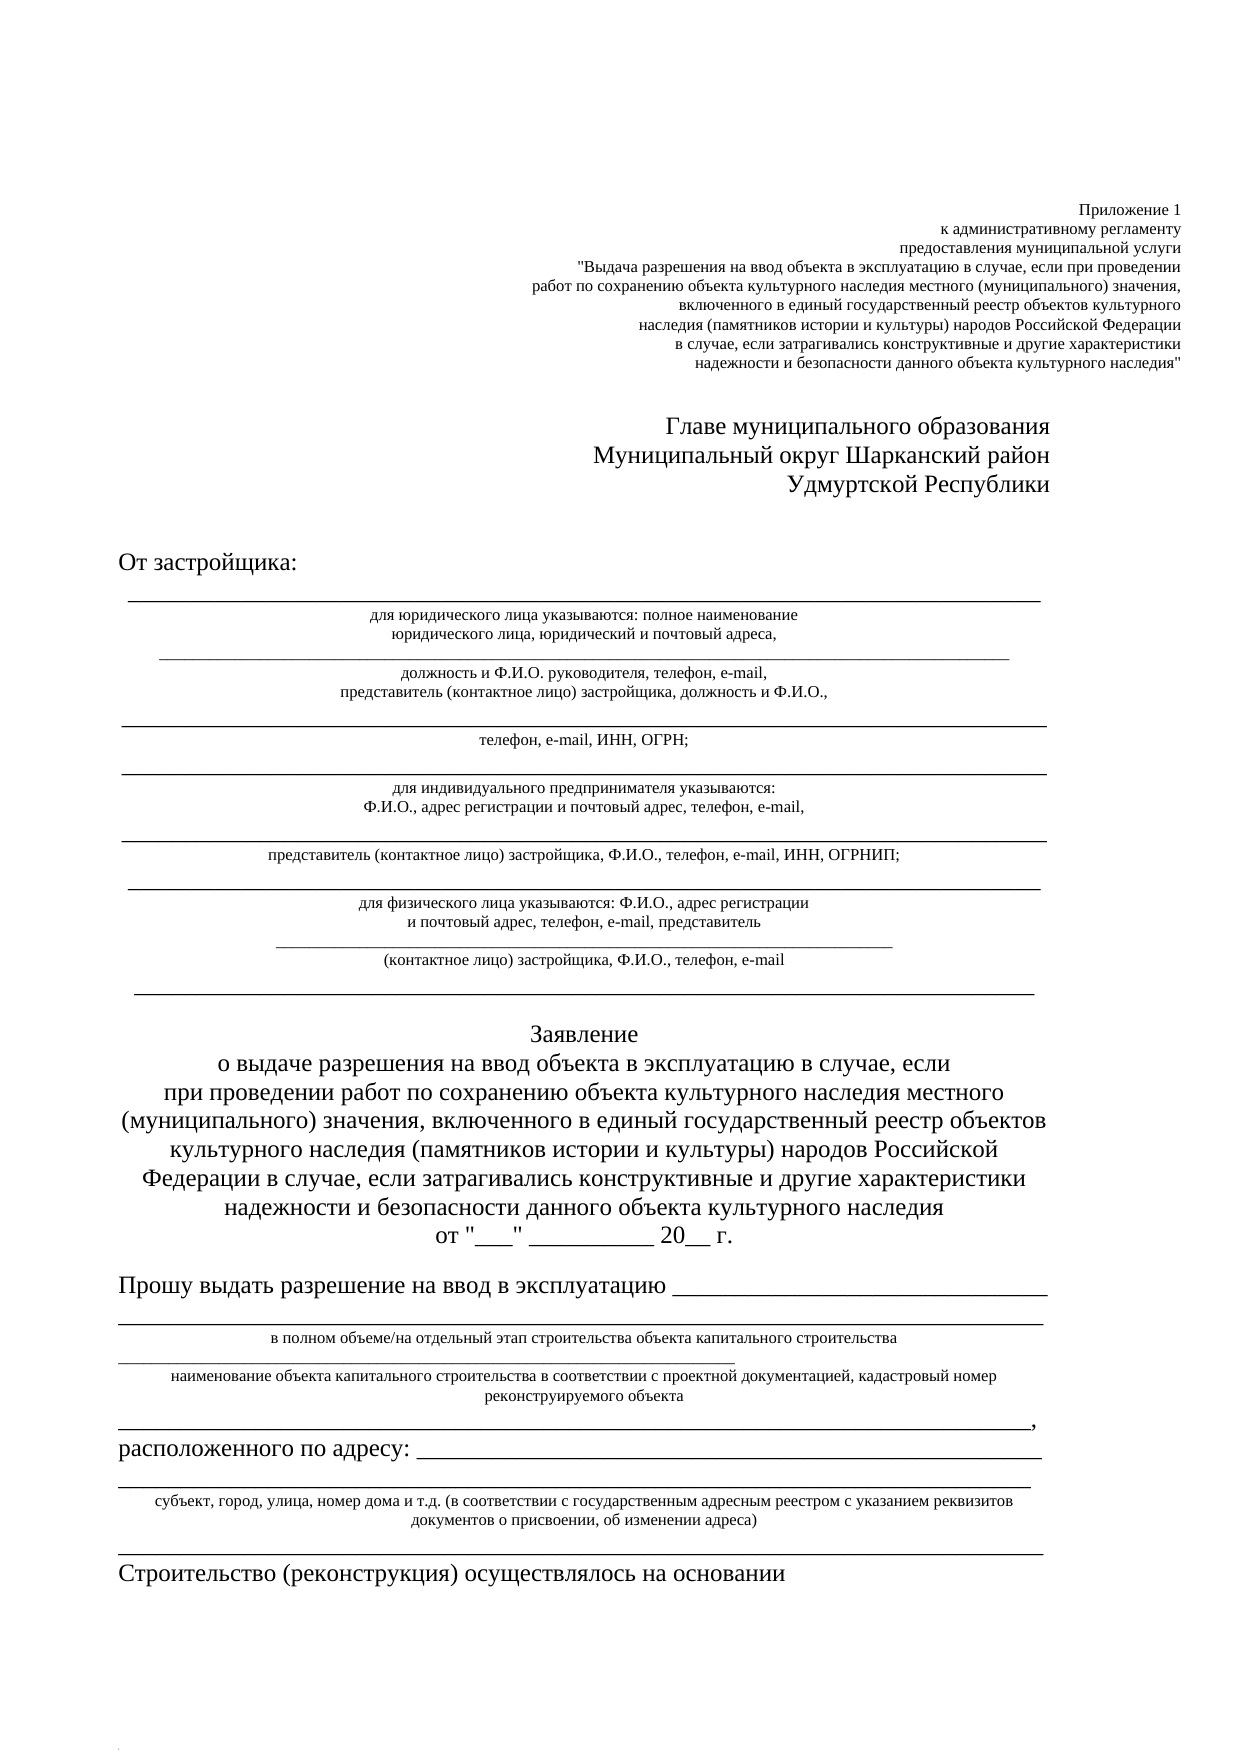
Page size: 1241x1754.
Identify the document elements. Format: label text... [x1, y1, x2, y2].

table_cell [112, 1260, 1056, 1597]
table_cell Заявление о выдаче разрешения на ввод объекта в эксплуатацию в случае, если при проведении работ по сохранению объекта культурного наследия местного (муниципального) значения, включенного в единый государственный реестр объектов культурного наследия (памятников истории и культуры) народов Российской Федерации в случае, если затрагивались конструктивные и другие характеристики надежности и безопасности данного объекта культурного наследия от "___" __________ 20__ г. [112, 1009, 1056, 1260]
text включенного в единый государственный реестр объектов культурного [118, 295, 1181, 314]
text "Выдача разрешения на ввод объекта в эксплуатацию в случае, если при проведении [118, 257, 1181, 276]
table_cell От застройщика: _________________________________________________________________________ для юридического лица указываются: полное наименование юридического лица, юридический и почтовый адреса, ______________________________________________________________________________________________________ должность и Ф.И.О. руководителя, телефон, e-mail, представитель (контактное лицо) застройщика, должность и Ф.И.О., __________________________________________________________________________ телефон, e-mail, ИНН, ОГРН; __________________________________________________________________________ для индивидуального предпринимателя указываются: Ф.И.О., адрес регистрации и почтовый адрес, телефон, e-mail, __________________________________________________________________________ представитель (контактное лицо) застройщика, Ф.И.О., телефон, e-mail, ИНН, ОГРНИП; _________________________________________________________________________ для физического лица указываются: Ф.И.О., адрес регистрации и почтовый адрес, телефон, e-mail, представитель __________________________________________________________________________ (контактное лицо) застройщика, Ф.И.О., телефон, e-mail ________________________________________________________________________ [112, 537, 1056, 1008]
text надежности и безопасности данного объекта культурного наследия" [118, 353, 1181, 372]
table_header Главе муниципального образования Муниципальный округ Шарканский район Удмуртской Республики [112, 372, 1056, 537]
text предоставления муниципальной услуги [118, 238, 1181, 257]
text работ по сохранению объекта культурного наследия местного (муниципального) значения, [118, 276, 1181, 295]
text наследия (памятников истории и культуры) народов Российской Федерации [118, 314, 1181, 333]
text Приложение 1 [118, 199, 1181, 218]
text к административному регламенту [118, 218, 1181, 238]
text в случае, если затрагивались конструктивные и другие характеристики [118, 333, 1181, 353]
